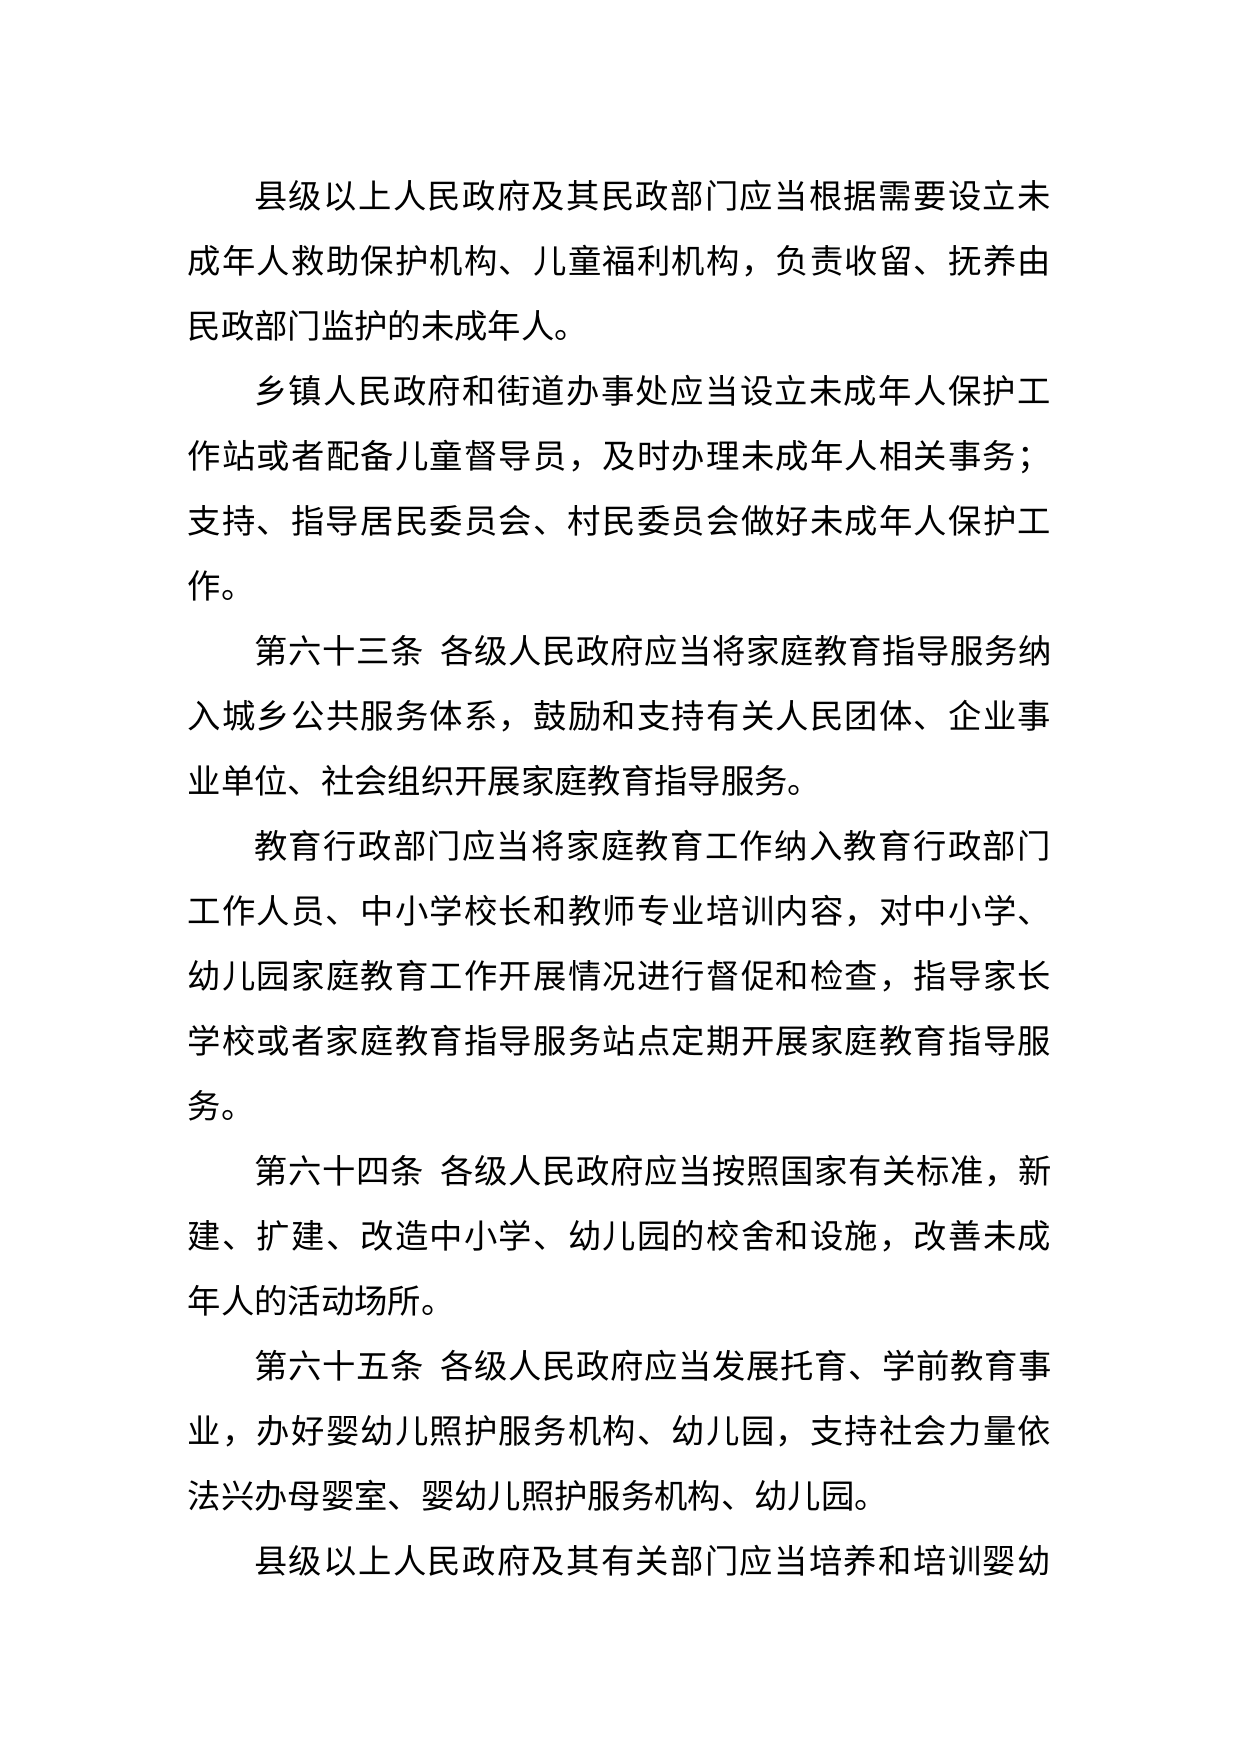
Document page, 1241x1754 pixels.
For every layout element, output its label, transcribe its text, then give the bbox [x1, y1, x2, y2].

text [187, 1527, 1053, 1592]
text 教育行政部门应当将家庭教育工作纳入教育行政部门工作人员、中小学校长和教师专业培训内容，对中小学、幼儿园家庭教育工作开展情况进行督促和检查，指导家长学校或者家庭教育指导服务站点定期开展家庭教育指导服务。 [187, 812, 1053, 1137]
text 第六十五条 各级人民政府应当发展托育、学前教育事业，办好婴幼儿照护服务机构、幼儿园，支持社会力量依法兴办母婴室、婴幼儿照护服务机构、幼儿园。 [187, 1332, 1053, 1527]
text 第六十三条 各级人民政府应当将家庭教育指导服务纳入城乡公共服务体系，鼓励和支持有关人民团体、企业事业单位、社会组织开展家庭教育指导服务。 [187, 617, 1053, 812]
text 第六十四条 各级人民政府应当按照国家有关标准，新建、扩建、改造中小学、幼儿园的校舍和设施，改善未成年人的活动场所。 [187, 1137, 1053, 1332]
text 县级以上人民政府及其民政部门应当根据需要设立未成年人救助保护机构、儿童福利机构，负责收留、抚养由民政部门监护的未成年人。 [187, 162, 1053, 357]
text 乡镇人民政府和街道办事处应当设立未成年人保护工作站或者配备儿童督导员，及时办理未成年人相关事务；支持、指导居民委员会、村民委员会做好未成年人保护工作。 [187, 357, 1053, 617]
